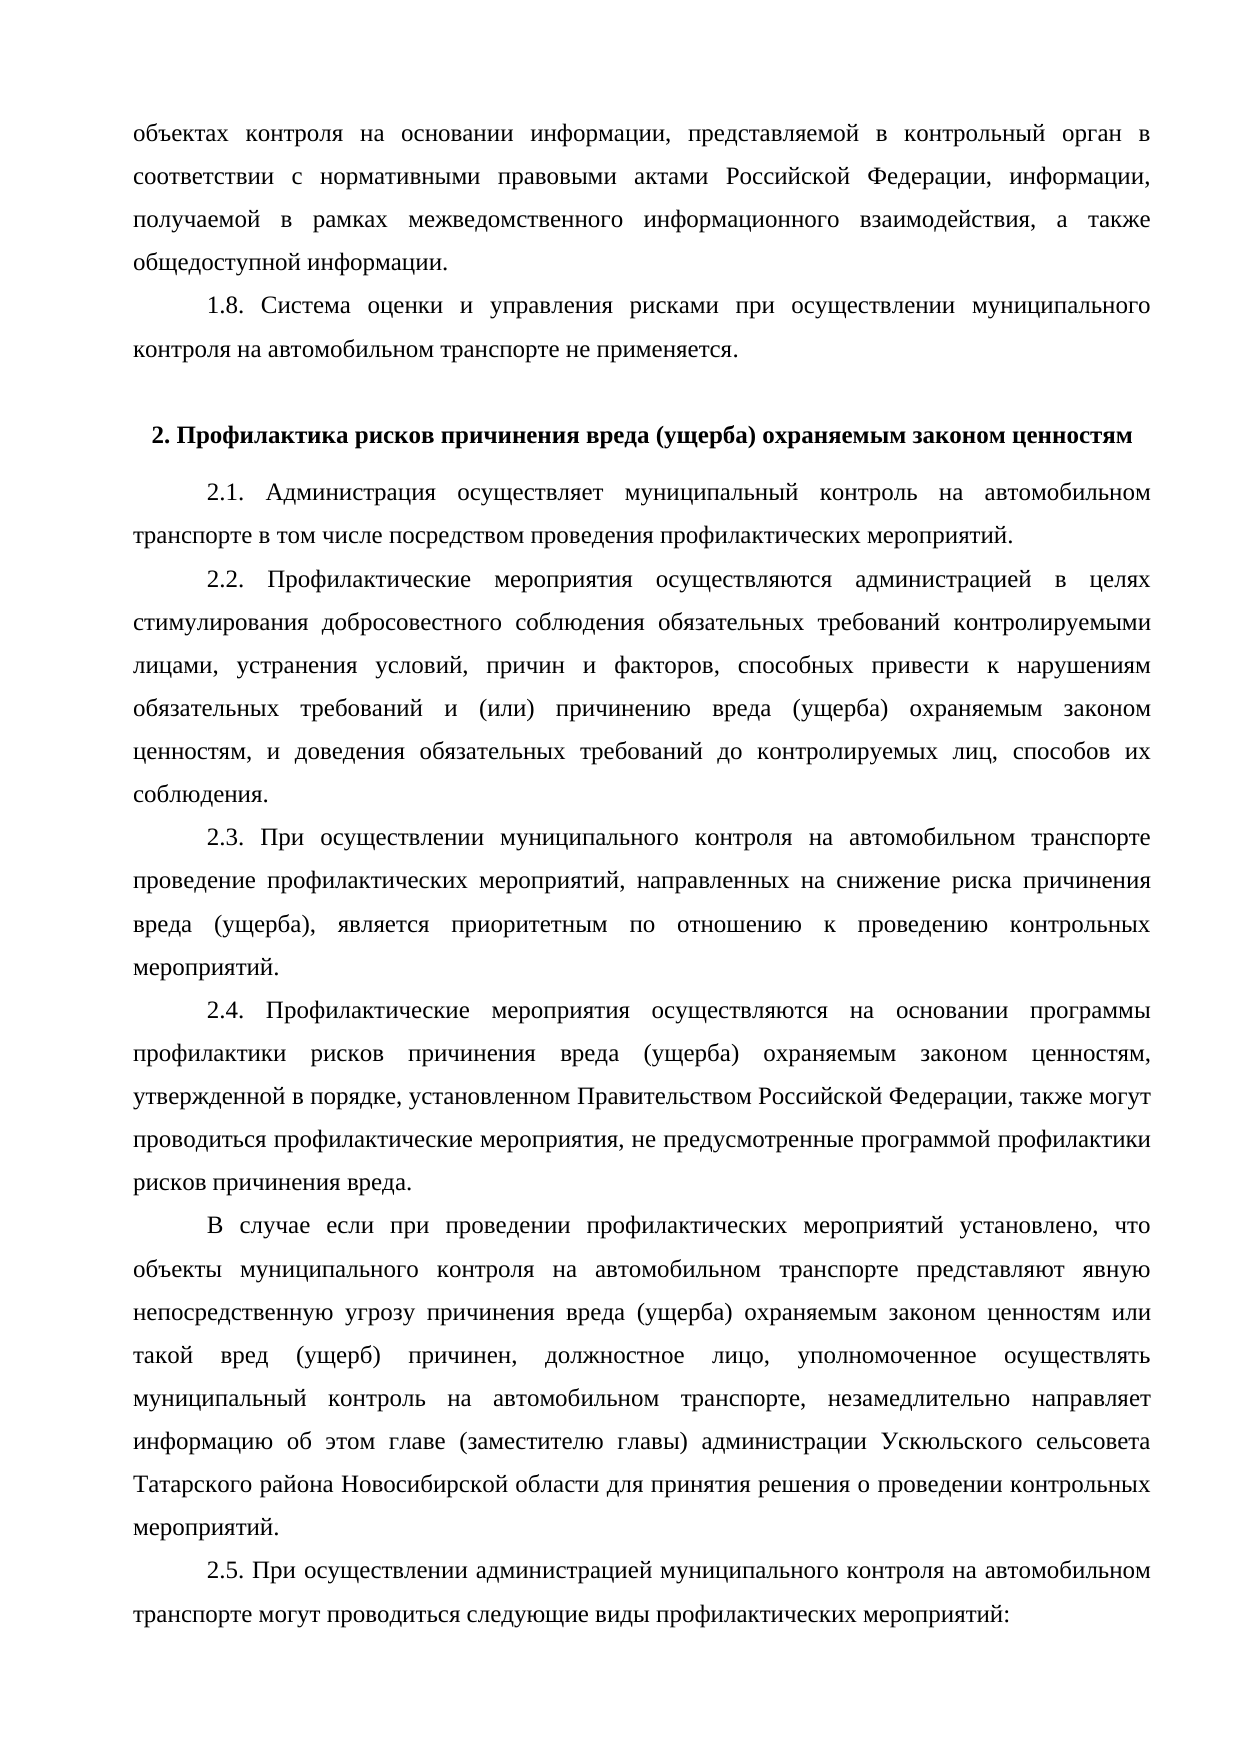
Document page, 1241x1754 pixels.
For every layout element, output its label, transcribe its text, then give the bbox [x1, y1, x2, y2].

text В случае если при проведении профилактических мероприятий установлено, что объекты муниципального контроля на автомобильном транспорте представляют явную непосредственную угрозу причинения вреда (ущерба) охраняемым законом ценностям или такой вред (ущерб) причинен, должностное лицо, уполномоченное осуществлять муниципальный контроль на автомобильном транспорте, незамедлительно направляет информацию об этом главе (заместителю главы) администрации Ускюльского сельсовета Татарского района Новосибирской области для принятия решения о проведении контрольных мероприятий. [133, 1211, 1152, 1541]
text 2.4. Профилактические мероприятия осуществляются на основании программы профилактики рисков причинения вреда (ущерба) охраняемым законом ценностям, утвержденной в порядке, установленном Правительством Российской Федерации, также могут проводиться профилактические мероприятия, не предусмотренные программой профилактики рисков причинения вреда. [133, 995, 1152, 1196]
text 1.8. Система оценки и управления рисками при осуществлении муниципального контроля на автомобильном транспорте не применяется. [133, 291, 1152, 362]
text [133, 118, 1152, 276]
text 2.2. Профилактические мероприятия осуществляются администрацией в целях стимулирования добросовестного соблюдения обязательных требований контролируемыми лицами, устранения условий, причин и факторов, способных привести к нарушениям обязательных требований и (или) причинению вреда (ущерба) охраняемым законом ценностям, и доведения обязательных требований до контролируемых лиц, способов их соблюдения. [133, 564, 1152, 808]
text 2.3. При осуществлении муниципального контроля на автомобильном транспорте проведение профилактических мероприятий, направленных на снижение риска причинения вреда (ущерба), является приоритетным по отношению к проведению контрольных мероприятий. [133, 822, 1152, 981]
text 2.1. Администрация осуществляет муниципальный контроль на автомобильном транспорте в том числе посредством проведения профилактических мероприятий. [133, 477, 1152, 549]
text 2. Профилактика рисков причинения вреда (ущерба) охраняемым законом ценностям [133, 420, 1152, 449]
text 2.5. При осуществлении администрацией муниципального контроля на автомобильном транспорте могут проводиться следующие виды профилактических мероприятий: [133, 1556, 1152, 1627]
